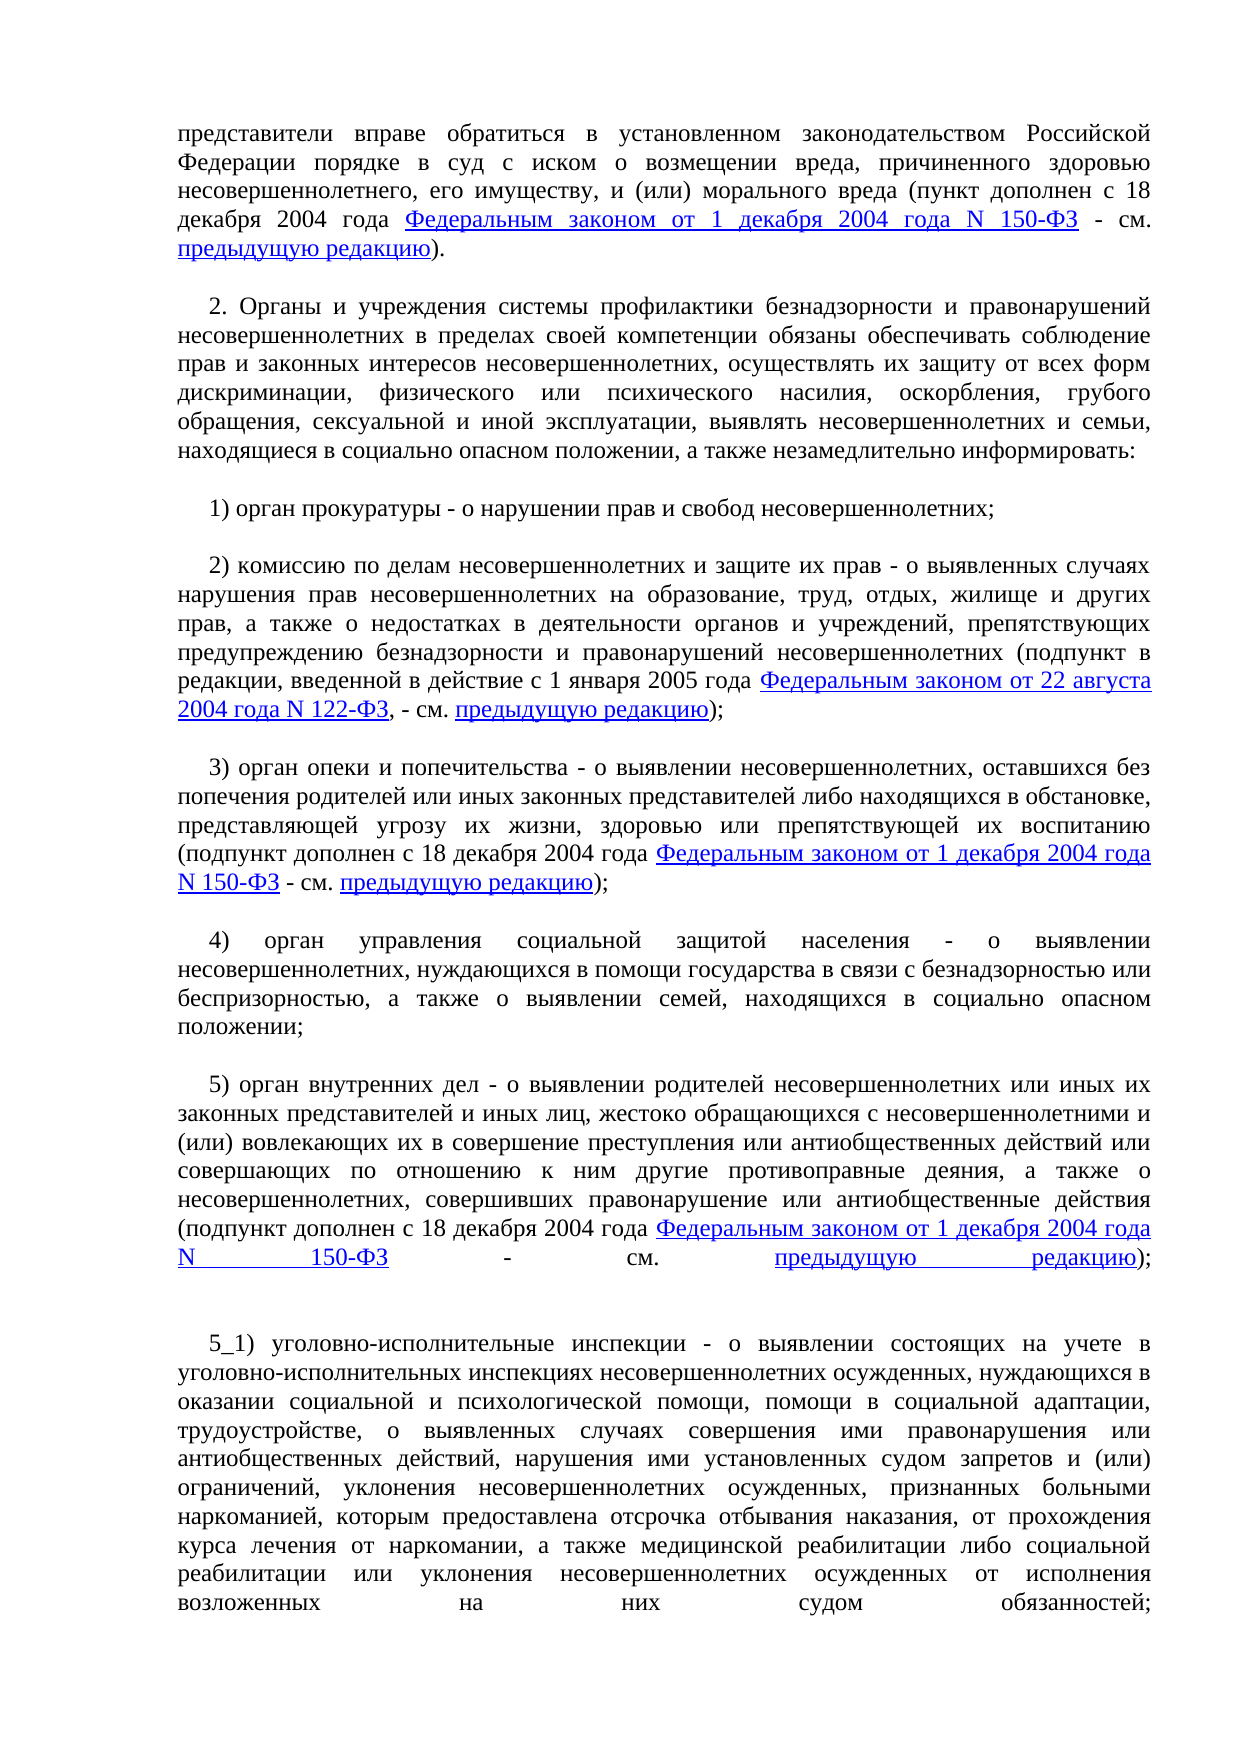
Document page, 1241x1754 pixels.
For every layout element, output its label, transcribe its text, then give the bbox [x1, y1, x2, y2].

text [177, 1328, 1152, 1616]
text 5) орган внутренних дел - о выявлении родителей несовершеннолетних или иных их законных представителей и иных лиц, жестоко обращающихся с несовершеннолетними и (или) вовлекающих их в совершение преступления или антиобщественных действий или совершающих по отношению к ним другие противоправные деяния, а также о несовершеннолетних, совершивших правонарушение или антиобщественные действия (подпункт дополнен с 18 декабря 2004 года Федеральным законом от 1 декабря 2004 года N 150-ФЗ - см. предыдущую редакцию); [177, 1069, 1152, 1299]
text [177, 118, 1152, 262]
text 1) орган прокуратуры - о нарушении прав и свобод несовершеннолетних; [177, 493, 1152, 521]
text 2. Органы и учреждения системы профилактики безнадзорности и правонарушений несовершеннолетних в пределах своей компетенции обязаны обеспечивать соблюдение прав и законных интересов несовершеннолетних, осуществлять их защиту от всех форм дискриминации, физического или психического насилия, оскорбления, грубого обращения, сексуальной и иной эксплуатации, выявлять несовершеннолетних и семьи, находящиеся в социально опасном положении, а также незамедлительно информировать: [177, 291, 1152, 463]
text 3) орган опеки и попечительства - о выявлении несовершеннолетних, оставшихся без попечения родителей или иных законных представителей либо находящихся в обстановке, представляющей угрозу их жизни, здоровью или препятствующей их воспитанию (подпункт дополнен с 18 декабря 2004 года Федеральным законом от 1 декабря 2004 года N 150-ФЗ - см. предыдущую редакцию); [177, 752, 1152, 896]
text 4) орган управления социальной защитой населения - о выявлении несовершеннолетних, нуждающихся в помощи государства в связи с безнадзорностью или беспризорностью, а также о выявлении семей, находящихся в социально опасном положении; [177, 925, 1152, 1040]
text 2) комиссию по делам несовершеннолетних и защите их прав - о выявленных случаях нарушения прав несовершеннолетних на образование, труд, отдых, жилище и других прав, а также о недостатках в деятельности органов и учреждений, препятствующих предупреждению безнадзорности и правонарушений несовершеннолетних (подпункт в редакции, введенной в действие с 1 января 2005 года Федеральным законом от 22 августа 2004 года N 122-ФЗ, - см. предыдущую редакцию); [177, 551, 1152, 723]
